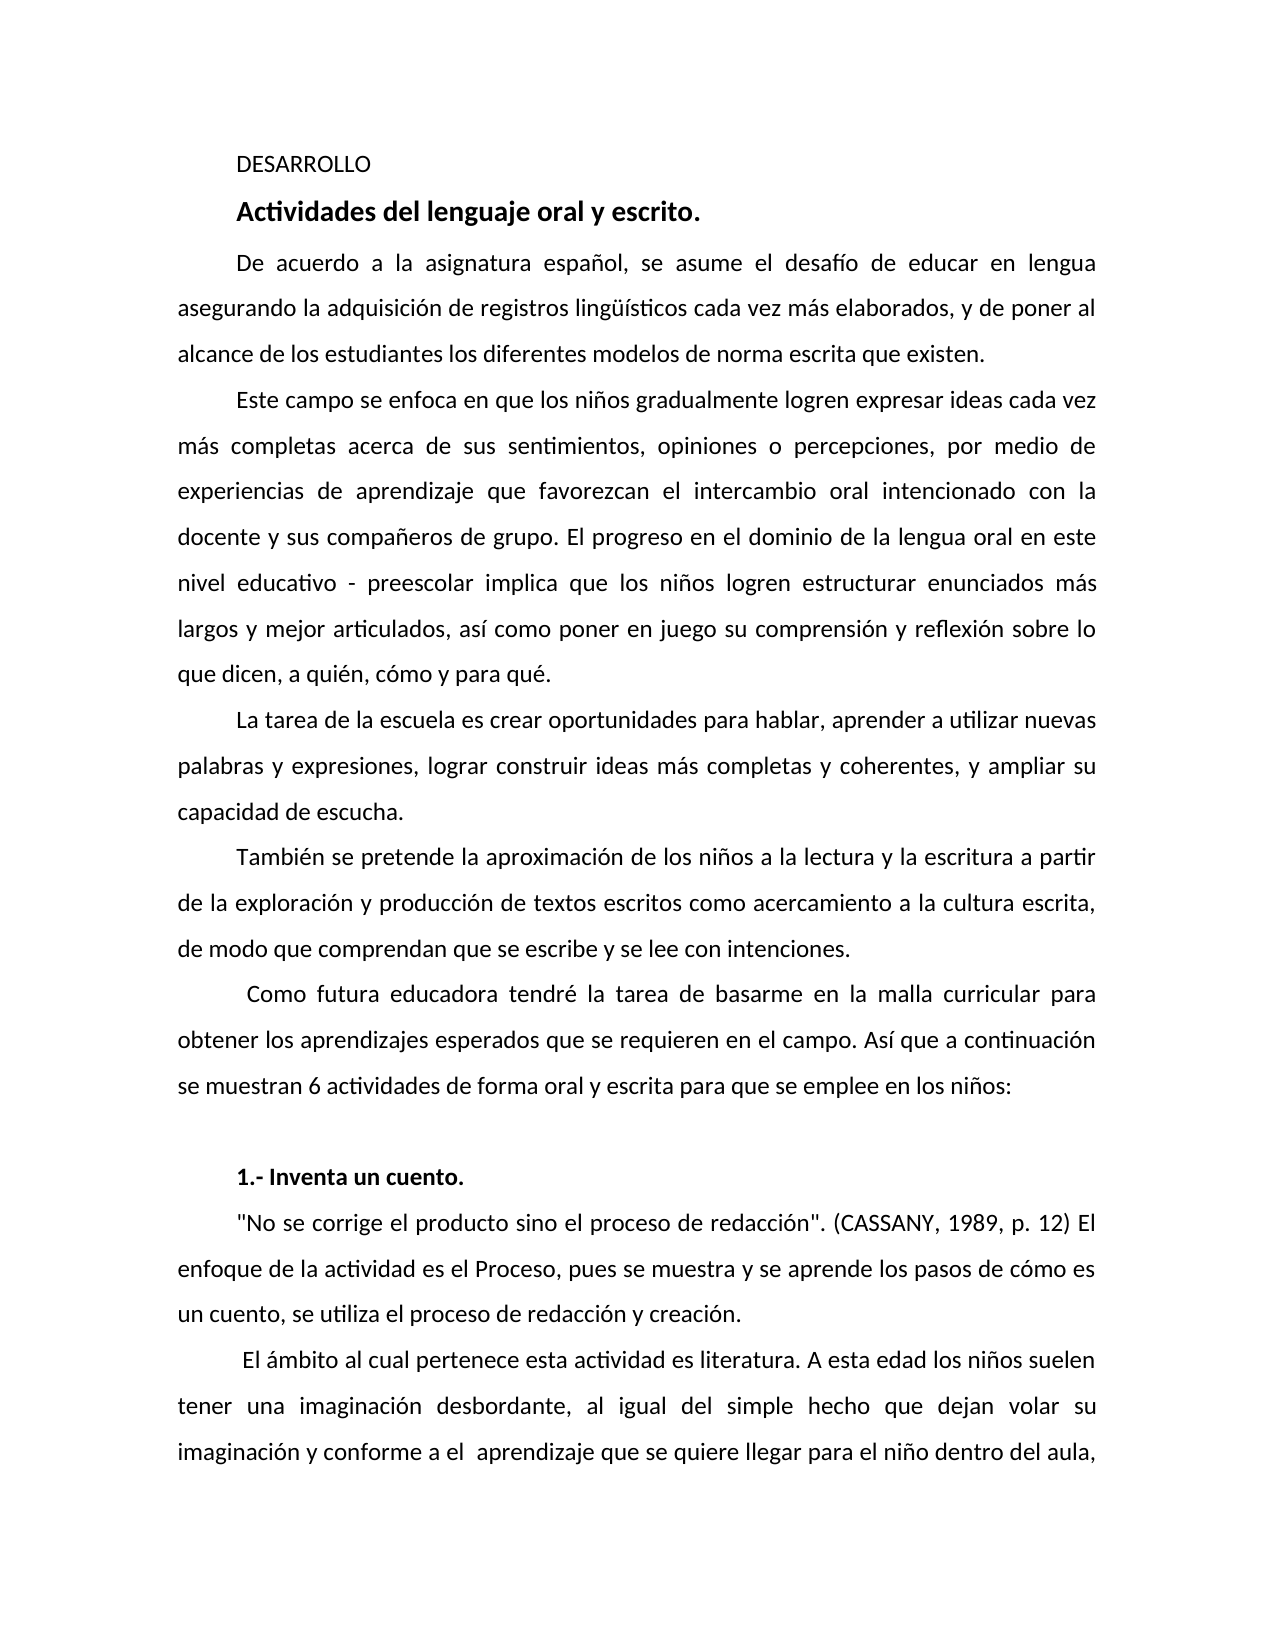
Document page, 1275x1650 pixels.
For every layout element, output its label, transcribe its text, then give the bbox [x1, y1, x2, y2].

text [177, 1344, 1098, 1466]
text La tarea de la escuela es crear oportunidades para hablar, aprender a utilizar nuevas palabras y expresiones, lograr construir ideas más completas y coherentes, y ampliar su capacidad de escucha. [177, 704, 1098, 826]
text También se pretende la aproximación de los niños a la lectura y la escritura a partir de la exploración y producción de textos escritos como acercamiento a la cultura escrita, de modo que comprendan que se escribe y se lee con intenciones. [177, 841, 1098, 963]
text Como futura educadora tendré la tarea de basarme en la malla curricular para obtener los aprendizajes esperados que se requieren en el campo. Así que a continuación se muestran 6 actividades de forma oral y escrita para que se emplee en los niños: [177, 978, 1098, 1101]
text De acuerdo a la asignatura español, se asume el desafío de educar en lengua asegurando la adquisición de registros lingüísticos cada vez más elaborados, y de poner al alcance de los estudiantes los diferentes modelos de norma escrita que existen. [177, 247, 1098, 369]
text Este campo se enfoca en que los niños gradualmente logren expresar ideas cada vez más completas acerca de sus sentimientos, opiniones o percepciones, por medio de experiencias de aprendizaje que favorezcan el intercambio oral intencionado con la docente y sus compañeros de grupo. El progreso en el dominio de la lengua oral en este nivel educativo - preescolar implica que los niños logren estructurar enunciados más largos y mejor articulados, así como poner en juego su comprensión y reflexión sobre lo que dicen, a quién, cómo y para qué. [177, 384, 1098, 689]
text "No se corrige el producto sino el proceso de redacción". (CASSANY, 1989, p. 12) El enfoque de la actividad es el Proceso, pues se muestra y se aprende los pasos de cómo es un cuento, se utiliza el proceso de redacción y creación. [177, 1207, 1098, 1329]
subtitle 1.- Inventa un cuento. [177, 1161, 1098, 1192]
subtitle Actividades del lenguaje oral y escrito. [177, 193, 1098, 229]
subtitle DESARROLLO [177, 148, 1098, 178]
